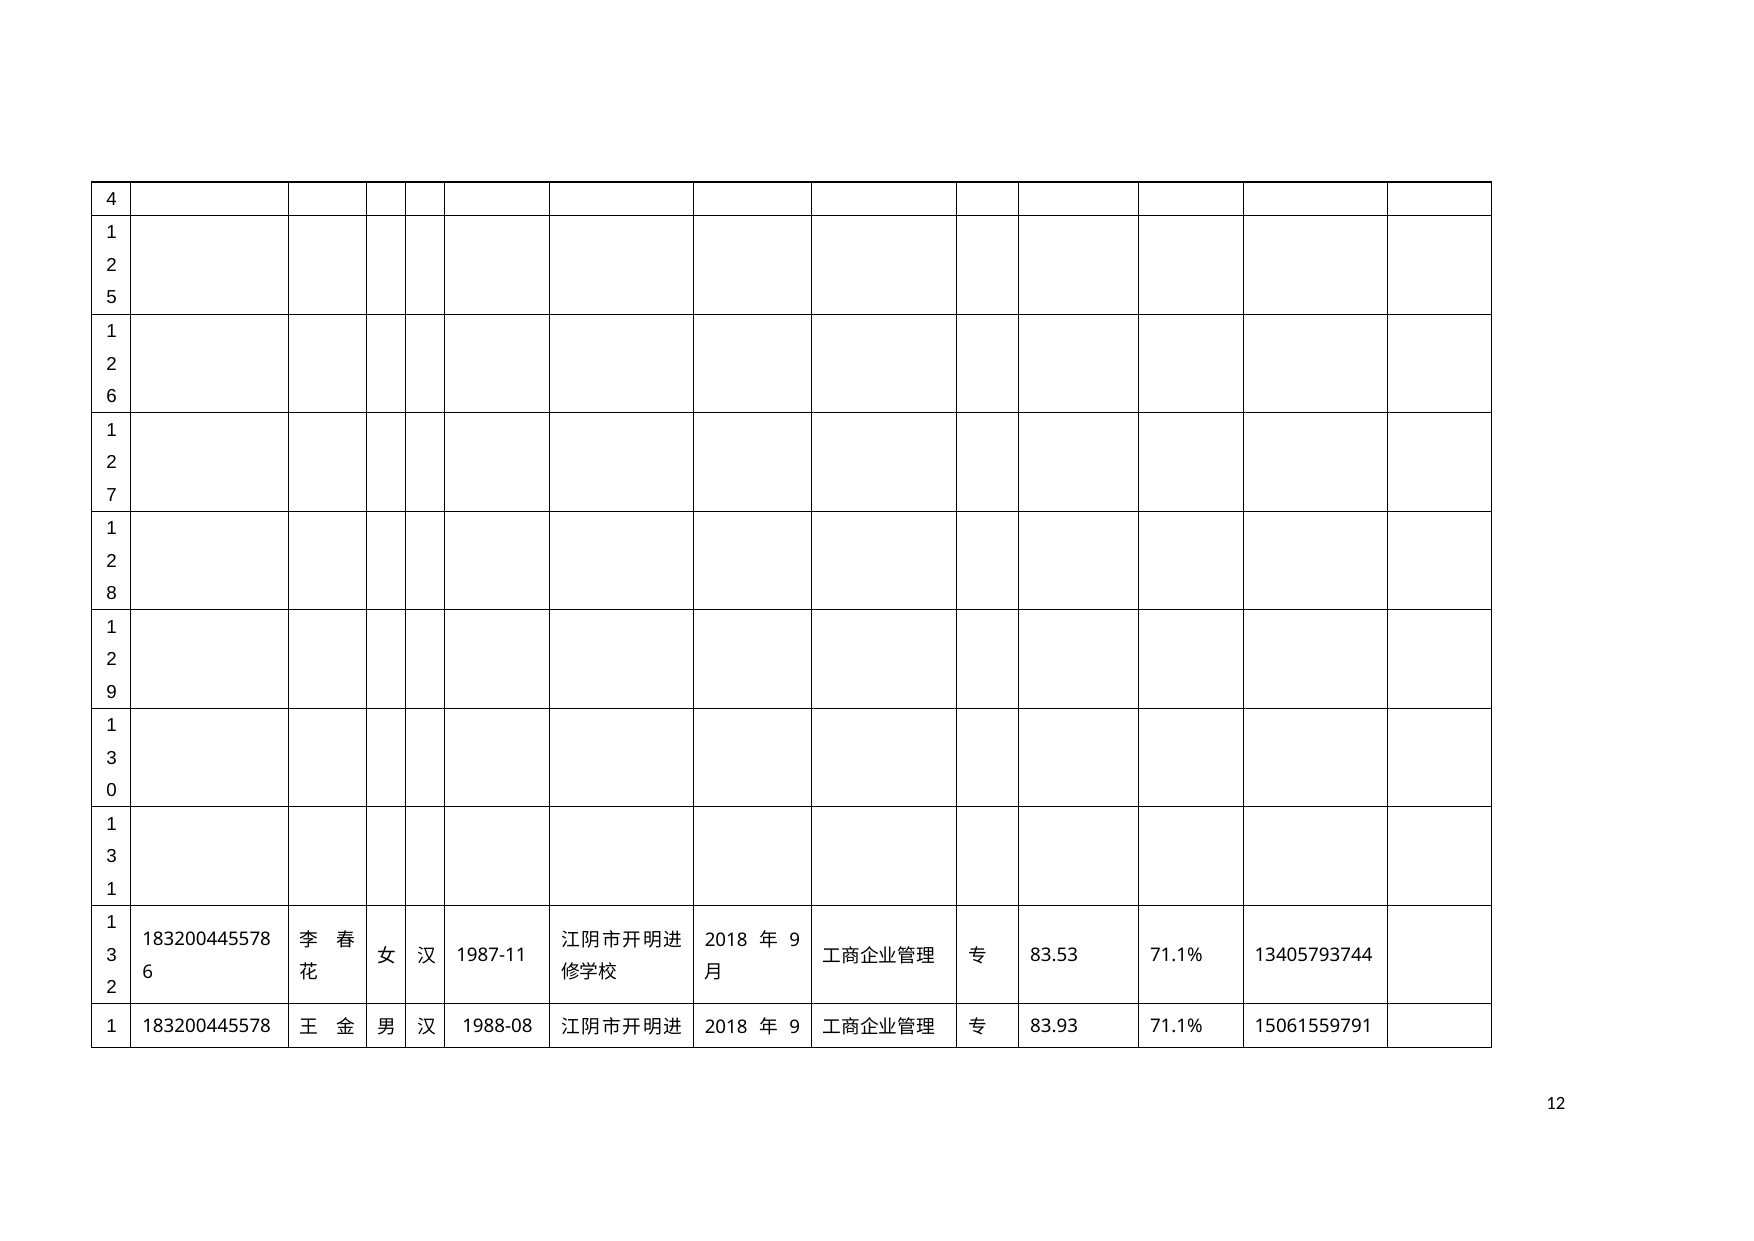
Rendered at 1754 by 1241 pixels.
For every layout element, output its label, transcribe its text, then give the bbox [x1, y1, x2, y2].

table_cell [957, 216, 1018, 313]
table_cell 2018年9月 [694, 906, 811, 1003]
table_cell [367, 512, 405, 609]
table_cell [445, 807, 549, 905]
table_cell [367, 315, 405, 412]
table_cell [289, 183, 366, 215]
table_cell [1388, 315, 1491, 412]
table_cell 128 [92, 512, 130, 609]
table_cell [812, 183, 956, 215]
table_cell [957, 709, 1018, 806]
table_cell [1139, 807, 1243, 905]
table_cell [1388, 512, 1491, 609]
table_cell [1388, 906, 1491, 1003]
table_cell 专 [957, 906, 1018, 1003]
table_cell 专 [957, 1004, 1018, 1047]
table_cell 127 [92, 413, 130, 511]
table_cell 129 [92, 610, 130, 708]
table_cell [406, 216, 444, 313]
table_cell [131, 413, 288, 511]
table_cell [694, 709, 811, 806]
table_cell [406, 315, 444, 412]
table_cell [694, 512, 811, 609]
table_cell [289, 413, 366, 511]
table_cell [1244, 216, 1387, 313]
table_cell 工商企业管理 [812, 1004, 956, 1047]
table_cell [1244, 183, 1387, 215]
table_cell [1139, 413, 1243, 511]
table_cell [445, 183, 549, 215]
table_cell [406, 512, 444, 609]
table_cell [550, 216, 693, 313]
table_cell [445, 709, 549, 806]
table_cell [812, 216, 956, 313]
table_cell [406, 413, 444, 511]
table_cell 15061559791 [1244, 1004, 1387, 1047]
table_cell [957, 413, 1018, 511]
table_cell 132 [92, 906, 130, 1003]
table_cell [406, 709, 444, 806]
table_cell [1139, 183, 1243, 215]
table_cell [131, 512, 288, 609]
table_cell [445, 315, 549, 412]
table_cell 1987-11 [445, 906, 549, 1003]
table_cell [289, 610, 366, 708]
table_cell 男 [367, 1004, 405, 1047]
table_cell [1244, 512, 1387, 609]
table_cell 83.53 [1019, 906, 1138, 1003]
table_cell [131, 183, 288, 215]
table_cell [1019, 183, 1138, 215]
table_cell [1019, 807, 1138, 905]
table_cell [1019, 413, 1138, 511]
table_cell [1388, 610, 1491, 708]
table_cell [406, 807, 444, 905]
table_cell [289, 709, 366, 806]
table_cell 124 [92, 183, 130, 215]
table_cell [1019, 512, 1138, 609]
table_cell [1019, 315, 1138, 412]
table_cell [131, 709, 288, 806]
table_cell [289, 807, 366, 905]
table_cell [812, 413, 956, 511]
table_cell [694, 183, 811, 215]
table_cell [1139, 512, 1243, 609]
table_cell [550, 315, 693, 412]
table_cell 1832004455788 [131, 1004, 288, 1047]
table_cell [445, 413, 549, 511]
table_cell [812, 709, 956, 806]
table_cell 131 [92, 807, 130, 905]
table_cell [445, 512, 549, 609]
table_cell [550, 413, 693, 511]
table_cell [957, 512, 1018, 609]
table_cell [131, 807, 288, 905]
table_cell [694, 610, 811, 708]
table_cell 83.93 [1019, 1004, 1138, 1047]
table_cell [812, 807, 956, 905]
table_cell [550, 512, 693, 609]
table_cell 汉 [406, 1004, 444, 1047]
table_cell [367, 216, 405, 313]
table_cell 13405793744 [1244, 906, 1387, 1003]
table_cell [1139, 216, 1243, 313]
table_cell [131, 315, 288, 412]
table_cell [1388, 183, 1491, 215]
table_cell 133 [92, 1004, 130, 1047]
table_cell 工商企业管理 [812, 906, 956, 1003]
table_cell [812, 315, 956, 412]
table_cell 江阴市开明进修学校 [550, 906, 693, 1003]
table_cell [550, 183, 693, 215]
table_cell [445, 610, 549, 708]
table_cell [1244, 807, 1387, 905]
table_cell [694, 216, 811, 313]
table_cell [1388, 807, 1491, 905]
table_cell 125 [92, 216, 130, 313]
table_cell [131, 610, 288, 708]
table_cell 2018年9月 [694, 1004, 811, 1047]
table_cell 1832004455786 [131, 906, 288, 1003]
table_cell [1388, 413, 1491, 511]
table_cell [406, 610, 444, 708]
table_cell [957, 610, 1018, 708]
table_cell [367, 807, 405, 905]
table_cell [550, 807, 693, 905]
table_cell [957, 183, 1018, 215]
table_cell [694, 315, 811, 412]
table_cell [1139, 610, 1243, 708]
table_cell [367, 413, 405, 511]
table_cell [694, 413, 811, 511]
table_cell [812, 610, 956, 708]
table_cell [1019, 216, 1138, 313]
table_cell [1388, 709, 1491, 806]
table_cell 女 [367, 906, 405, 1003]
table_cell [957, 807, 1018, 905]
table_cell 71.1% [1139, 1004, 1243, 1047]
table_cell [1244, 315, 1387, 412]
table_cell [367, 183, 405, 215]
table_cell [406, 183, 444, 215]
table_cell [812, 512, 956, 609]
table_cell [550, 709, 693, 806]
table_cell [1388, 216, 1491, 313]
table_cell [289, 315, 366, 412]
table_cell 1988-08 [445, 1004, 549, 1047]
table_cell [694, 807, 811, 905]
table_cell [289, 512, 366, 609]
table_cell [957, 315, 1018, 412]
table_cell 江阴市开明进修学校 [550, 1004, 693, 1047]
table_cell 汉 [406, 906, 444, 1003]
table_cell [1244, 709, 1387, 806]
table_cell 126 [92, 315, 130, 412]
table_cell [367, 709, 405, 806]
table_cell [1019, 610, 1138, 708]
table_cell [1139, 709, 1243, 806]
table_cell 王金龙 [289, 1004, 366, 1047]
table_cell 李春花 [289, 906, 366, 1003]
table_cell [1244, 610, 1387, 708]
table_cell [1244, 413, 1387, 511]
table_cell [1388, 1004, 1491, 1047]
table_cell [550, 610, 693, 708]
table_cell 130 [92, 709, 130, 806]
table_cell 71.1% [1139, 906, 1243, 1003]
table_cell [131, 216, 288, 313]
table_cell [1019, 709, 1138, 806]
table_cell [367, 610, 405, 708]
table_cell [289, 216, 366, 313]
table_cell [445, 216, 549, 313]
table_cell [1139, 315, 1243, 412]
